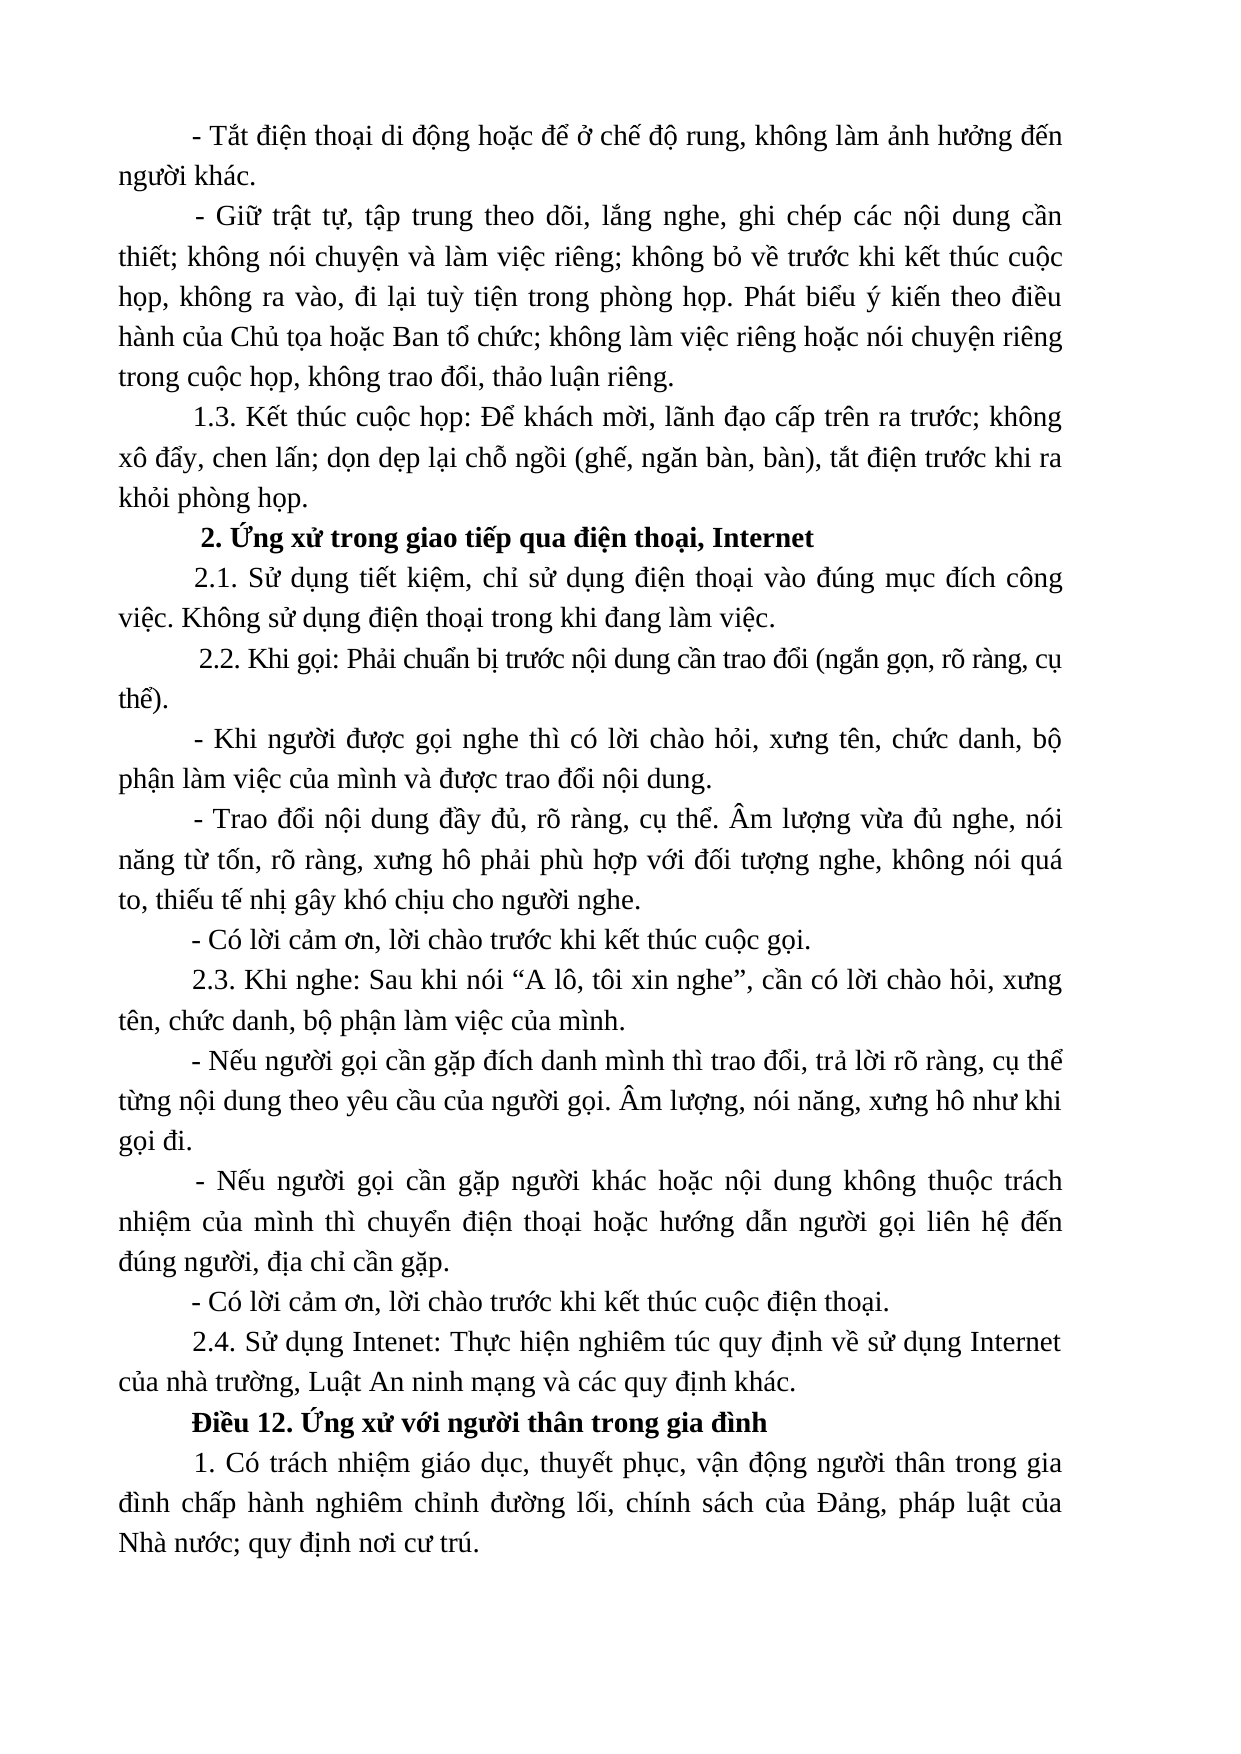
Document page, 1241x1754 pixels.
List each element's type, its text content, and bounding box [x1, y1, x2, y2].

text - Trao đổi nội dung đầy đủ, rõ ràng, cụ thể. Âm lượng vừa đủ nghe, nói năng từ tốn, rõ ràng, xưng hô phải phù hợp với đối tượng nghe, không nói quá to, thiếu tế nhị gây khó chịu cho người nghe. [118, 802, 1063, 916]
text - Có lời cảm ơn, lời chào trước khi kết thúc cuộc điện thoại. [118, 1284, 1063, 1318]
text - Nếu người gọi cần gặp đích danh mình thì trao đổi, trả lời rõ ràng, cụ thể từng nội dung theo yêu cầu của người gọi. Âm lượng, nói năng, xưng hô như khi gọi đi. [118, 1043, 1063, 1157]
text - Nếu người gọi cần gặp người khác hoặc nội dung không thuộc trách nhiệm của mình thì chuyển điện thoại hoặc hướng dẫn người gọi liên hệ đến đúng người, địa chỉ cần gặp. [118, 1163, 1063, 1277]
text 1. Có trách nhiệm giáo dục, thuyết phục, vận động người thân trong gia đình chấp hành nghiêm chỉnh đường lối, chính sách của Đảng, pháp luật của Nhà nước; quy định nơi cư trú. [118, 1445, 1063, 1559]
text - Tắt điện thoại di động hoặc để ở chế độ rung, không làm ảnh hưởng đến người khác. [118, 118, 1063, 192]
text 2.2. Khi gọi: Phải chuẩn bị trước nội dung cần trao đổi (ngắn gọn, rõ ràng, cụ thể). [118, 641, 1063, 714]
text - Có lời cảm ơn, lời chào trước khi kết thúc cuộc gọi. [118, 922, 1063, 956]
text - Giữ trật tự, tập trung theo dõi, lắng nghe, ghi chép các nội dung cần thiết; không nói chuyện và làm việc riêng; không bỏ về trước khi kết thúc cuộc họp, không ra vào, đi lại tuỳ tiện trong phòng họp. Phát biểu ý kiến theo điều hành của Chủ tọa hoặc Ban tổ chức; không làm việc riêng hoặc nói chuyện riêng trong cuộc họp, không trao đổi, thảo luận riêng. [118, 198, 1063, 393]
text 2.4. Sử dụng Intenet: Thực hiện nghiêm túc quy định về sử dụng Internet của nhà trường, Luật An ninh mạng và các quy định khác. [118, 1324, 1063, 1398]
text - Khi người được gọi nghe thì có lời chào hỏi, xưng tên, chức danh, bộ phận làm việc của mình và được trao đổi nội dung. [118, 721, 1063, 795]
text Điều 12. Ứng xử với người thân trong gia đình [118, 1405, 1063, 1438]
text 1.3. Kết thúc cuộc họp: Để khách mời, lãnh đạo cấp trên ra trước; không xô đẩy, chen lấn; dọn dẹp lại chỗ ngồi (ghế, ngăn bàn, bàn), tắt điện trước khi ra khỏi phòng họp. [118, 399, 1063, 513]
text 2.3. Khi nghe: Sau khi nói “A lô, tôi xin nghe”, cần có lời chào hỏi, xưng tên, chức danh, bộ phận làm việc của mình. [118, 962, 1063, 1036]
text 2. Ứng xử trong giao tiếp qua điện thoại, Internet [118, 520, 1063, 554]
text 2.1. Sử dụng tiết kiệm, chỉ sử dụng điện thoại vào đúng mục đích công việc. Không sử dụng điện thoại trong khi đang làm việc. [118, 560, 1063, 634]
